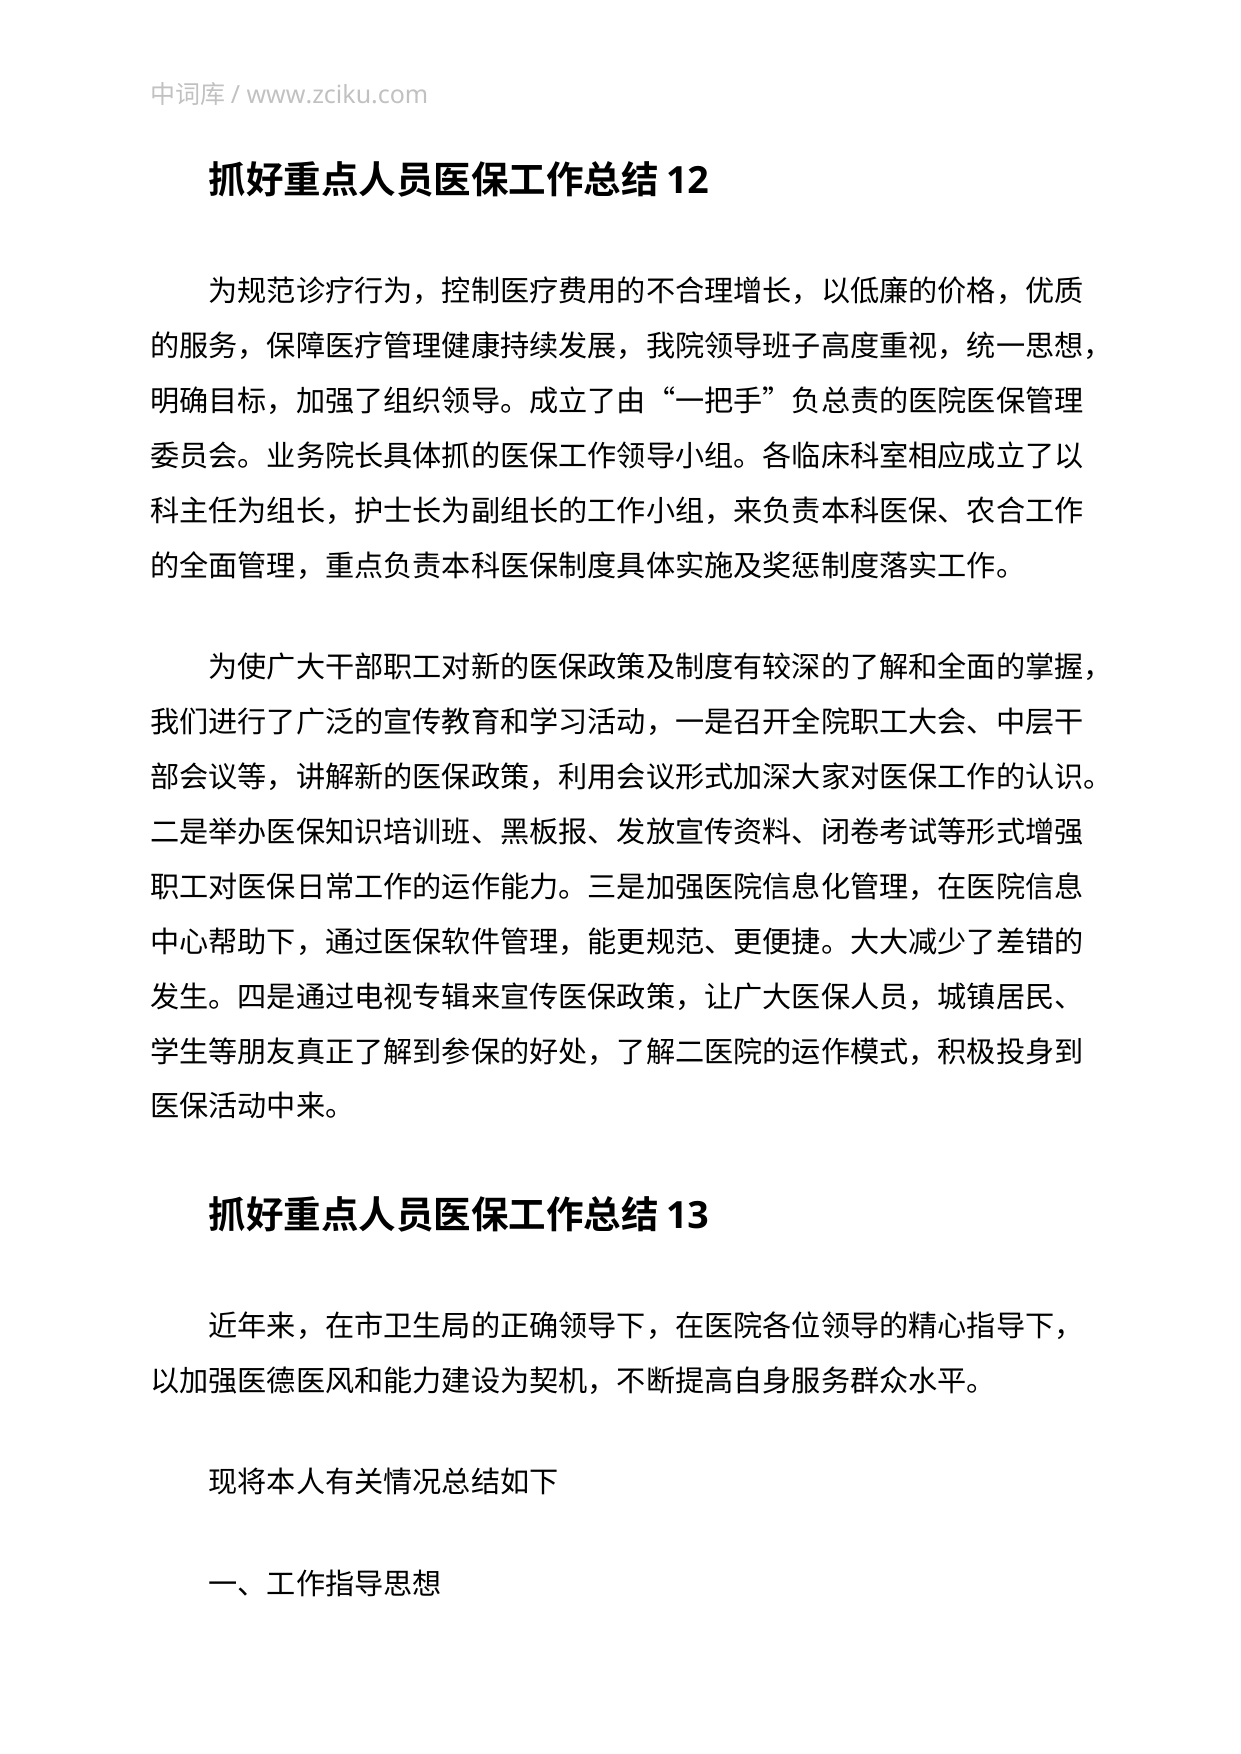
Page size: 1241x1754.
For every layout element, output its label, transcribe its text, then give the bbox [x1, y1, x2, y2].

text 为规范诊疗行为，控制医疗费用的不合理增长，以低廉的价格，优质的服务，保障医疗管理健康持续发展，我院领导班子高度重视，统一思想，明确目标，加强了组织领导。成立了由“一把手”负总责的医院医保管理委员会。业务院长具体抓的医保工作领导小组。各临床科室相应成立了以科主任为组长，护士长为副组长的工作小组，来负责本科医保、农合工作的全面管理，重点负责本科医保制度具体实施及奖惩制度落实工作。 [150, 268, 1090, 584]
text 现将本人有关情况总结如下 [150, 1459, 1090, 1501]
text 为使广大干部职工对新的医保政策及制度有较深的了解和全面的掌握，我们进行了广泛的宣传教育和学习活动，一是召开全院职工大会、中层干部会议等，讲解新的医保政策，利用会议形式加深大家对医保工作的认识。二是举办医保知识培训班、黑板报、发放宣传资料、闭卷考试等形式增强职工对医保日常工作的运作能力。三是加强医院信息化管理，在医院信息中心帮助下，通过医保软件管理，能更规范、更便捷。大大减少了差错的发生。四是通过电视专辑来宣传医保政策，让广大医保人员，城镇居民、学生等朋友真正了解到参保的好处，了解二医院的运作模式，积极投身到医保活动中来。 [150, 644, 1090, 1125]
text 近年来，在市卫生局的正确领导下，在医院各位领导的精心指导下，以加强医德医风和能力建设为契机，不断提高自身服务群众水平。 [150, 1302, 1090, 1399]
text 一、工作指导思想 [150, 1561, 1090, 1603]
text 抓好重点人员医保工作总结12 [150, 150, 1090, 204]
text 抓好重点人员医保工作总结13 [150, 1185, 1090, 1239]
